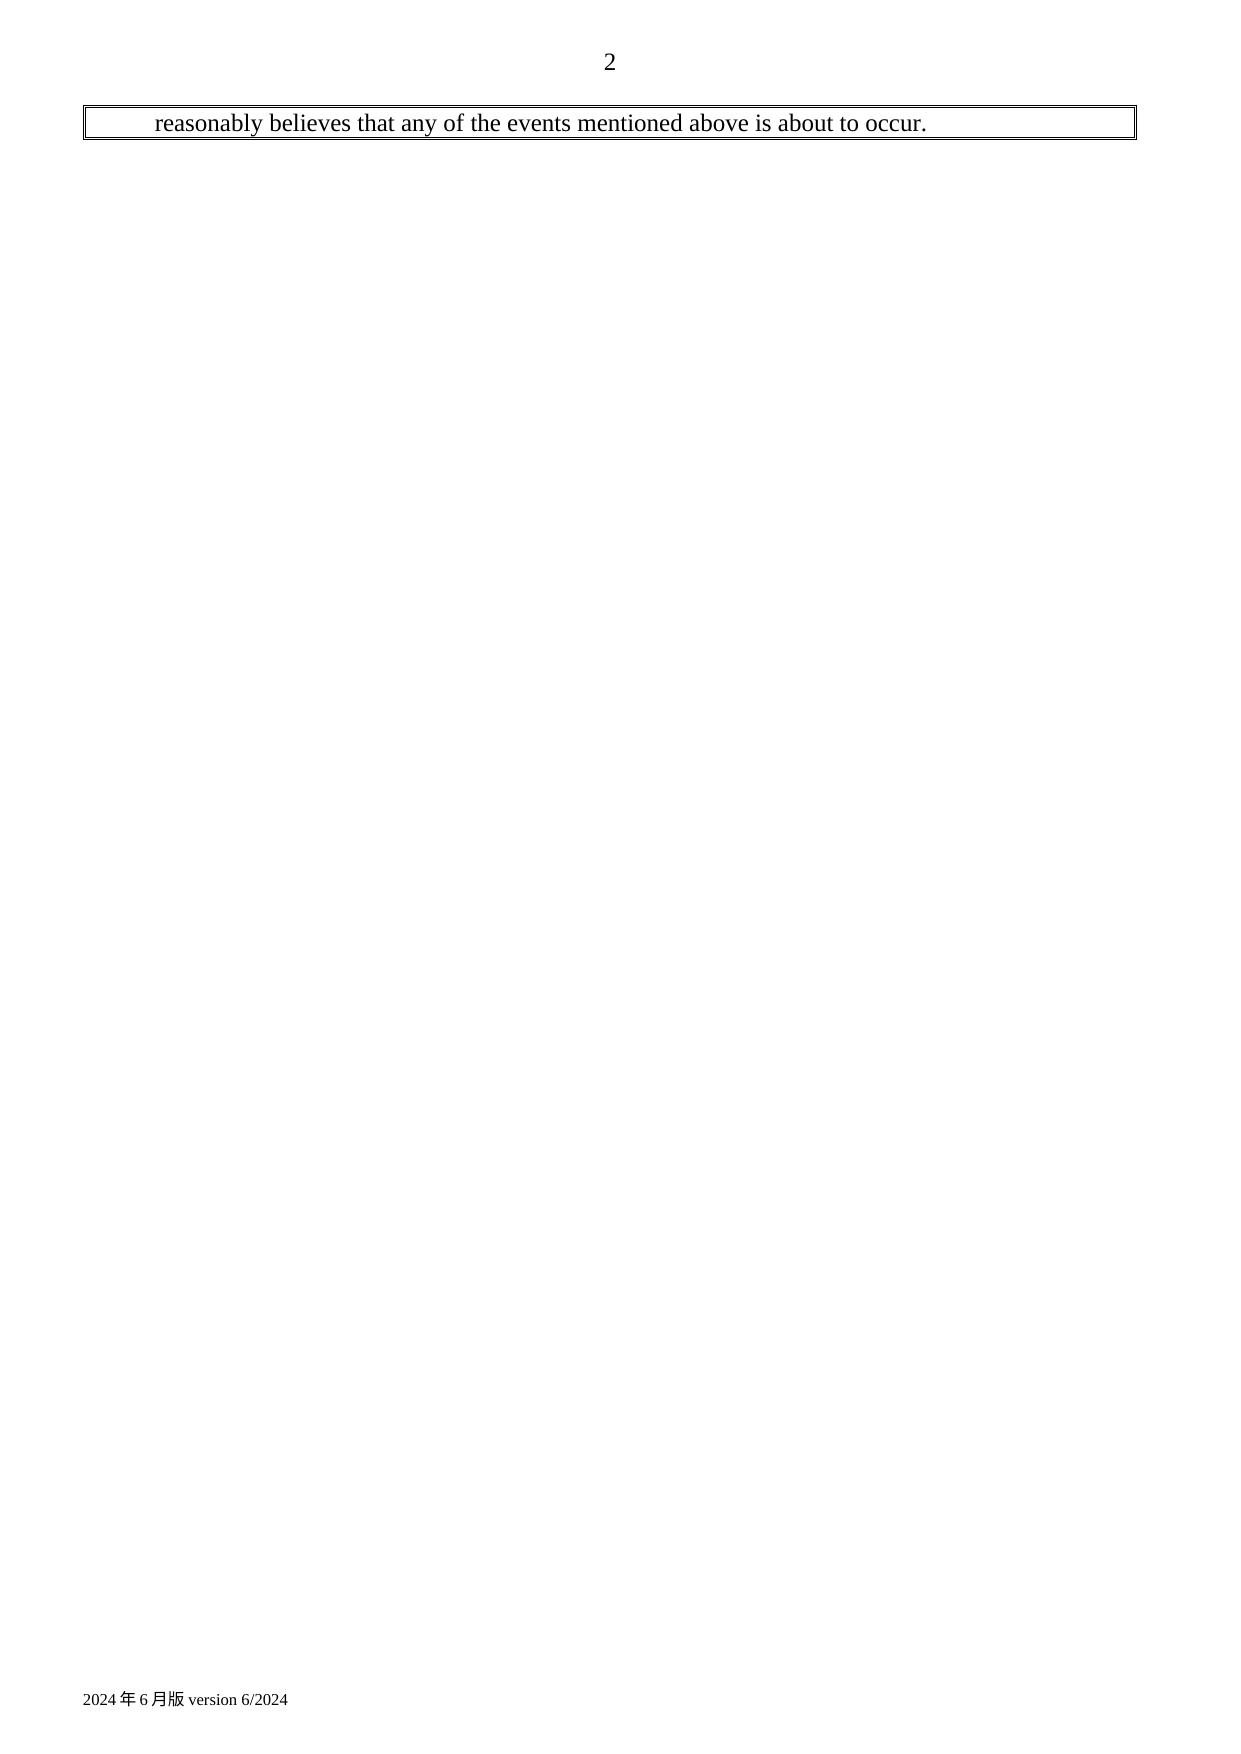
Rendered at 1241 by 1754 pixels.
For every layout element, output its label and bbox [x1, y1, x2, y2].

table_header [86, 108, 1134, 137]
